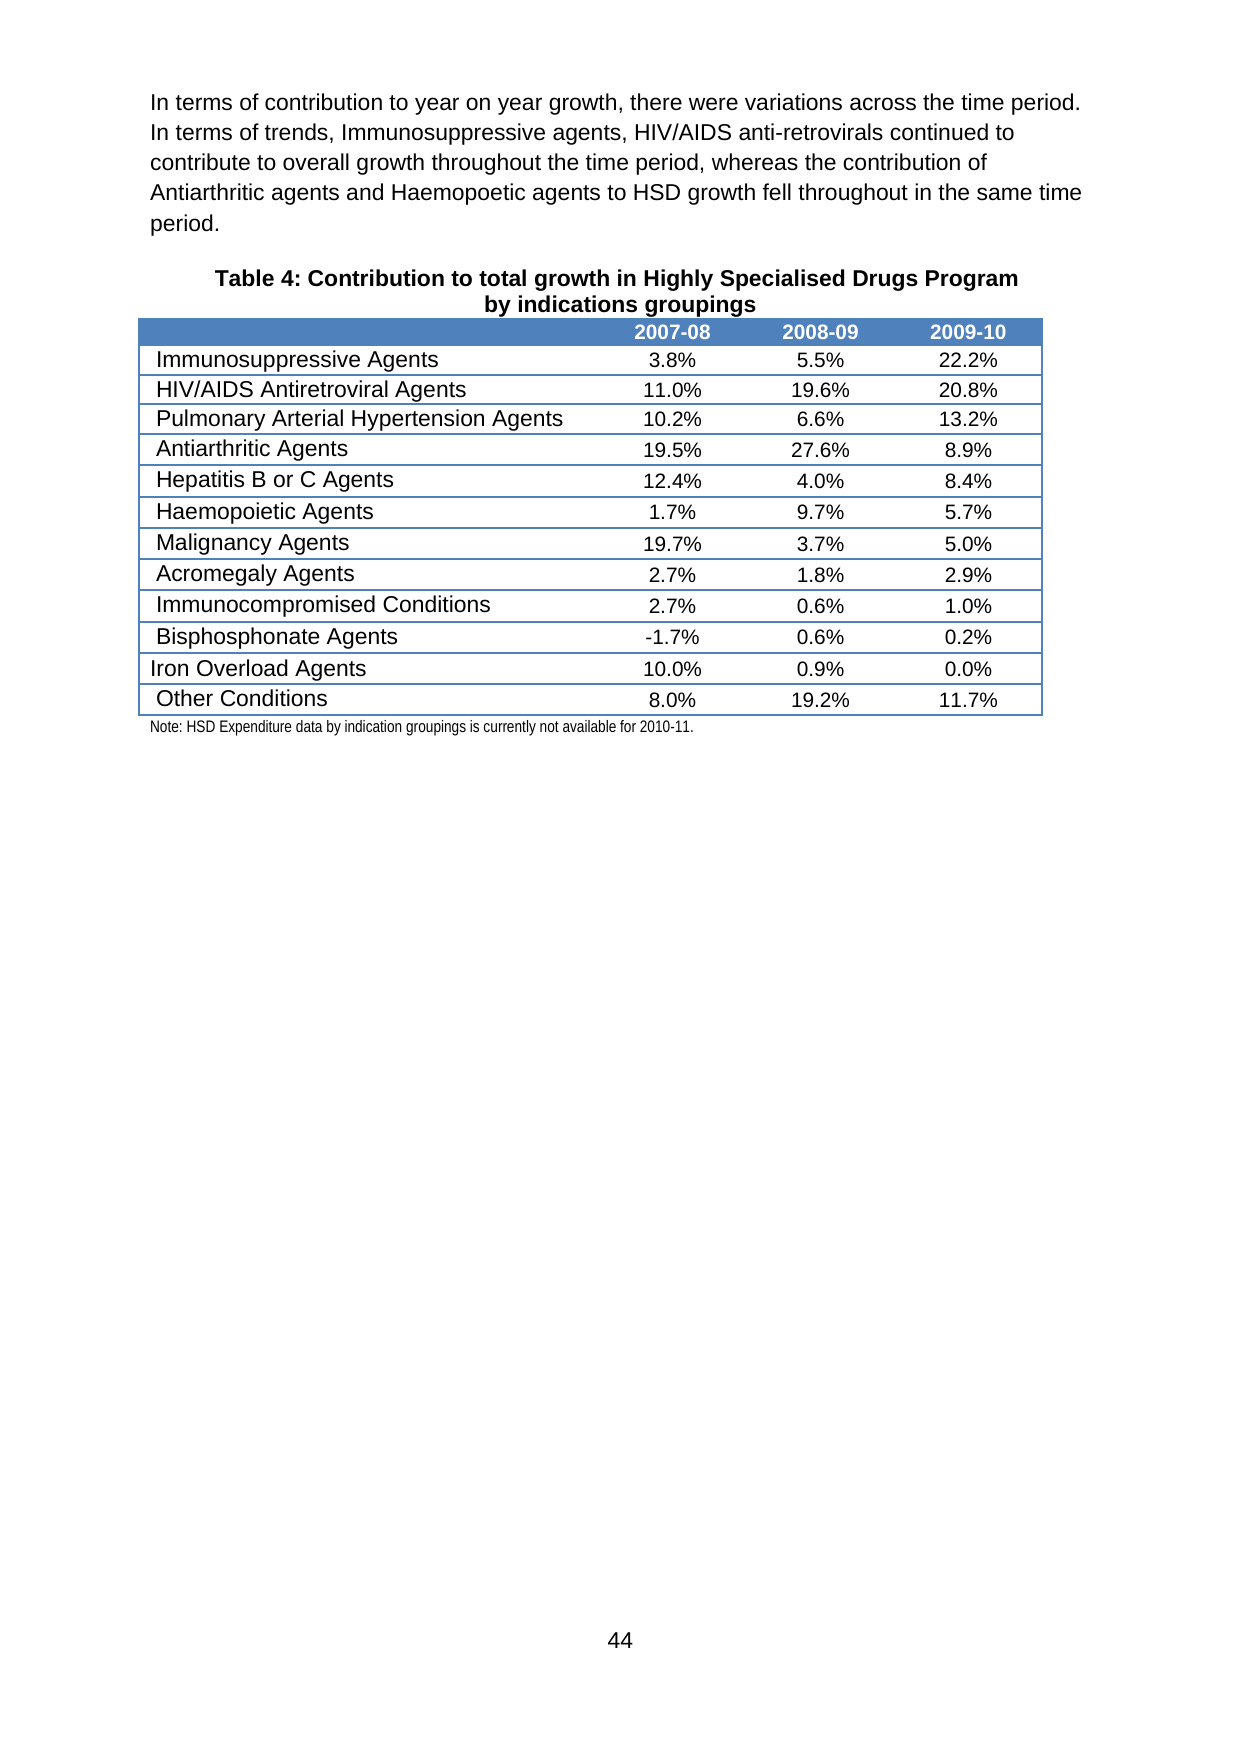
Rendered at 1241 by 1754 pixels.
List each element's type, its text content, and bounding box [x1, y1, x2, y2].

table_cell Acromegaly Agents [140, 560, 598, 589]
table_cell Antiarthritic Agents [140, 435, 598, 464]
text Note: HSD Expenditure data by indication groupings is currently not available for 2010-11. [150, 716, 1090, 736]
table_cell 1.7% [598, 498, 746, 527]
table_cell 12.4% [598, 466, 746, 496]
table_cell 2.9% [894, 560, 1041, 589]
table_cell 2.7% [598, 560, 746, 589]
table_cell Malignancy Agents [140, 529, 598, 558]
table_cell 19.7% [598, 529, 746, 558]
table_cell 9.7% [746, 498, 894, 527]
table_header 2008-09 [746, 320, 894, 344]
table_cell 4.0% [746, 466, 894, 496]
text In terms of contribution to year on year growth, there were variations across the time period. In terms of trends, Immunosuppressive agents, HIV/AIDS anti-retrovirals continued to contribute to overall growth throughout the time period, whereas the contribution of Antiarthritic agents and Haemopoetic agents to HSD growth fell throughout in the same time period. [150, 89, 1090, 236]
table_cell 5.0% [894, 529, 1041, 558]
table_cell Pulmonary Arterial Hypertension Agents [140, 405, 598, 433]
table_cell 8.0% [598, 685, 746, 714]
table_cell 10.2% [598, 405, 746, 433]
table_header 2009-10 [894, 320, 1041, 344]
table_cell 11.0% [598, 376, 746, 403]
table_cell 10.0% [598, 654, 746, 683]
table_cell 2.7% [598, 591, 746, 621]
table_cell 0.0% [894, 654, 1041, 683]
table_cell 27.6% [746, 435, 894, 464]
table_cell Hepatitis B or C Agents [140, 466, 598, 496]
table_cell 19.2% [746, 685, 894, 714]
table_cell HIV/AIDS Antiretroviral Agents [140, 376, 598, 403]
table_cell Haemopoietic Agents [140, 498, 598, 527]
text Table 4: Contribution to total growth in Highly Specialised Drugs Program by indications groupings [150, 265, 1090, 317]
table_cell 3.8% [598, 346, 746, 374]
table_header 2007-08 [598, 320, 746, 344]
table_cell 20.8% [894, 376, 1041, 403]
table_cell 11.7% [894, 685, 1041, 714]
table_cell Immunosuppressive Agents [140, 346, 598, 374]
table_header [140, 320, 598, 344]
table_cell Other Conditions [140, 685, 598, 714]
table_cell 6.6% [746, 405, 894, 433]
table_cell 8.4% [894, 466, 1041, 496]
table_cell 1.8% [746, 560, 894, 589]
table_cell -1.7% [598, 623, 746, 652]
table_cell 8.9% [894, 435, 1041, 464]
table_cell 3.7% [746, 529, 894, 558]
table_cell 5.5% [746, 346, 894, 374]
table_cell 0.6% [746, 623, 894, 652]
table_cell Immunocompromised Conditions [140, 591, 598, 621]
table_cell 0.9% [746, 654, 894, 683]
table_cell 0.6% [746, 591, 894, 621]
table_cell 5.7% [894, 498, 1041, 527]
table_cell 19.6% [746, 376, 894, 403]
table_cell Iron Overload Agents [140, 654, 598, 683]
table_cell 0.2% [894, 623, 1041, 652]
table_cell 13.2% [894, 405, 1041, 433]
table_cell 1.0% [894, 591, 1041, 621]
table_cell Bisphosphonate Agents [140, 623, 598, 652]
table_cell 22.2% [894, 346, 1041, 374]
table_cell 19.5% [598, 435, 746, 464]
